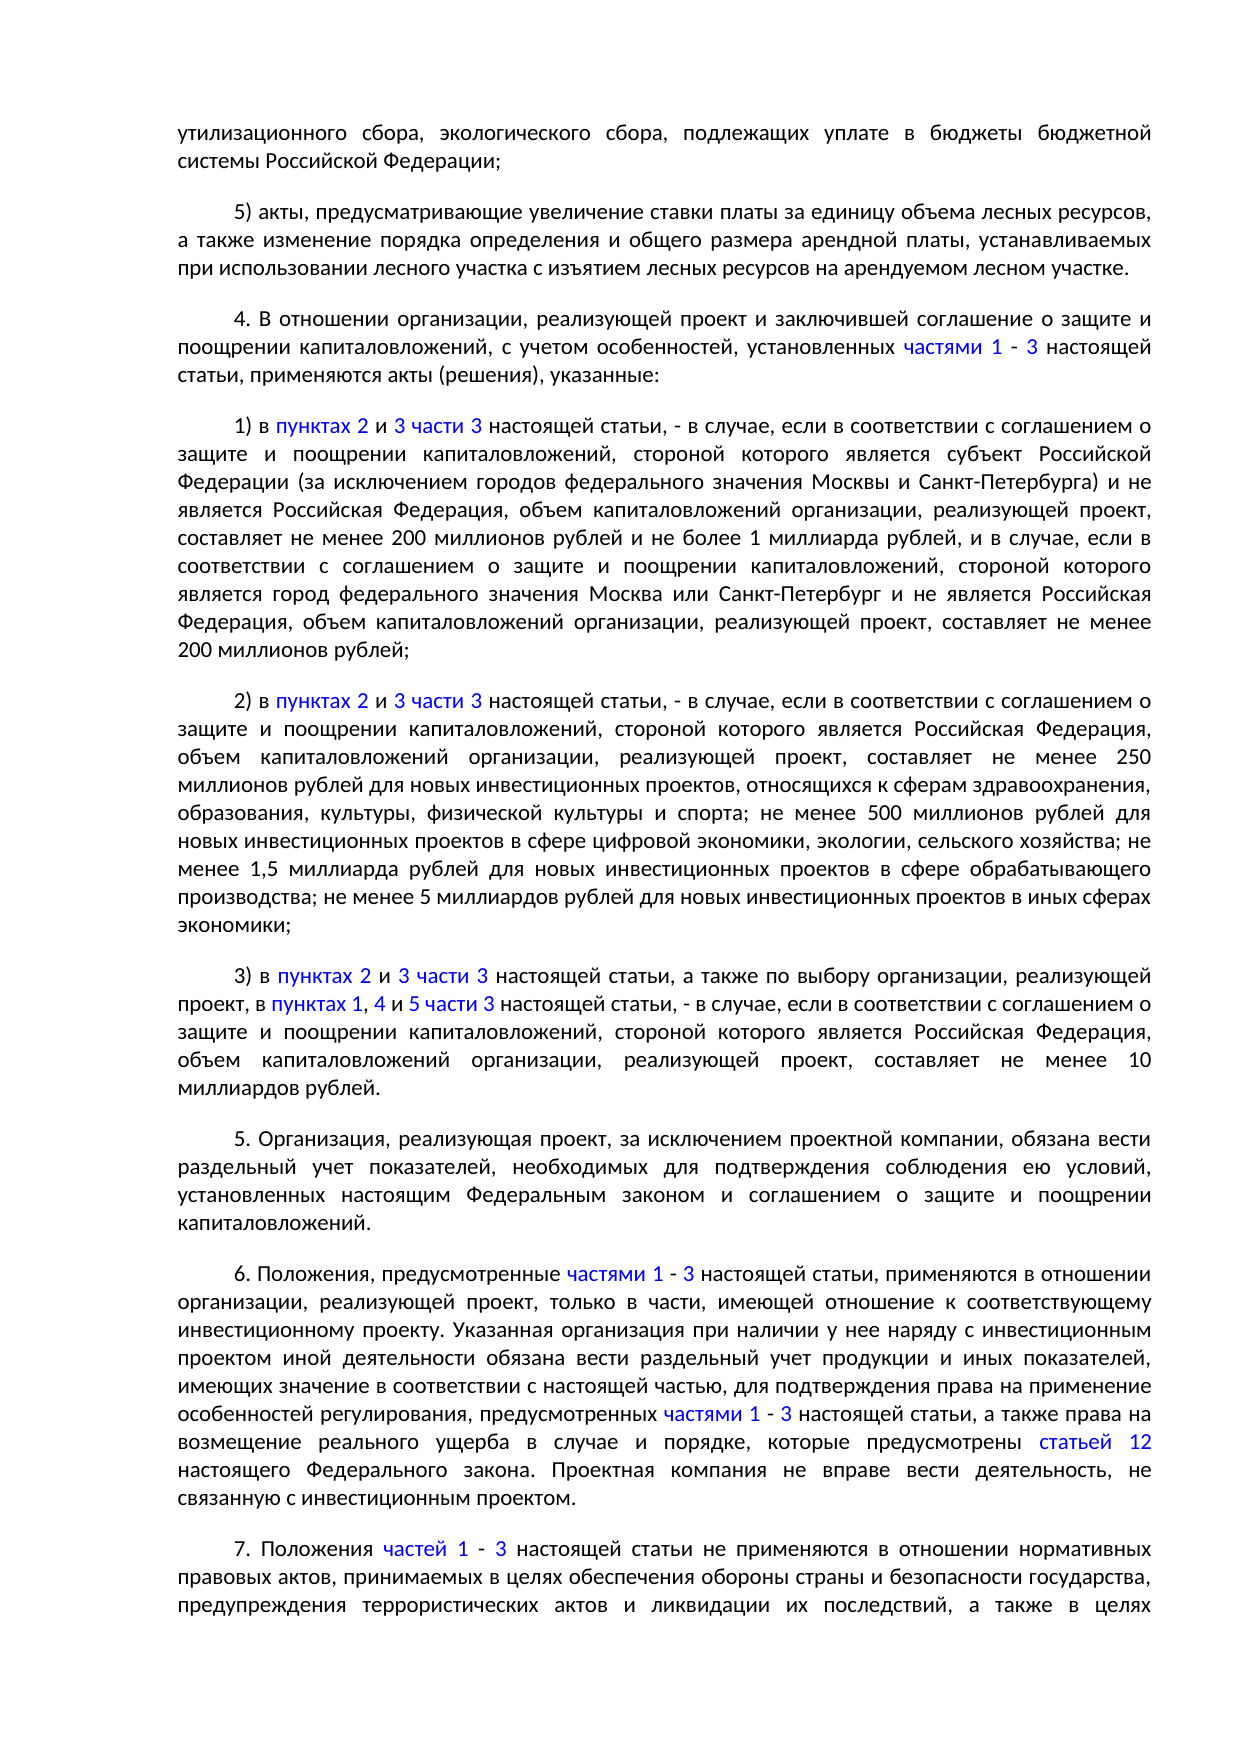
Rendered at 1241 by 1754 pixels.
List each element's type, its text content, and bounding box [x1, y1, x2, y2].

text 5) акты, предусматривающие увеличение ставки платы за единицу объема лесных ресурсов, а также изменение порядка определения и общего размера арендной платы, устанавливаемых при использовании лесного участка с изъятием лесных ресурсов на арендуемом лесном участке. [177, 197, 1152, 281]
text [177, 1534, 1152, 1618]
text 1) в пунктах 2 и 3 части 3 настоящей статьи, - в случае, если в соответствии с соглашением о защите и поощрении капиталовложений, стороной которого является субъект Российской Федерации (за исключением городов федерального значения Москвы и Санкт-Петербурга) и не является Российская Федерация, объем капиталовложений организации, реализующей проект, составляет не менее 200 миллионов рублей и не более 1 миллиарда рублей, и в случае, если в соответствии с соглашением о защите и поощрении капиталовложений, стороной которого является город федерального значения Москва или Санкт-Петербург и не является Российская Федерация, объем капиталовложений организации, реализующей проект, составляет не менее 200 миллионов рублей; [177, 411, 1152, 663]
text 3) в пунктах 2 и 3 части 3 настоящей статьи, а также по выбору организации, реализующей проект, в пунктах 1, 4 и 5 части 3 настоящей статьи, - в случае, если в соответствии с соглашением о защите и поощрении капиталовложений, стороной которого является Российская Федерация, объем капиталовложений организации, реализующей проект, составляет не менее 10 миллиардов рублей. [177, 961, 1152, 1101]
text 5. Организация, реализующая проект, за исключением проектной компании, обязана вести раздельный учет показателей, необходимых для подтверждения соблюдения ею условий, установленных настоящим Федеральным законом и соглашением о защите и поощрении капиталовложений. [177, 1124, 1152, 1236]
text 2) в пунктах 2 и 3 части 3 настоящей статьи, - в случае, если в соответствии с соглашением о защите и поощрении капиталовложений, стороной которого является Российская Федерация, объем капиталовложений организации, реализующей проект, составляет не менее 250 миллионов рублей для новых инвестиционных проектов, относящихся к сферам здравоохранения, образования, культуры, физической культуры и спорта; не менее 500 миллионов рублей для новых инвестиционных проектов в сфере цифровой экономики, экологии, сельского хозяйства; не менее 1,5 миллиарда рублей для новых инвестиционных проектов в сфере обрабатывающего производства; не менее 5 миллиардов рублей для новых инвестиционных проектов в иных сферах экономики; [177, 686, 1152, 938]
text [177, 118, 1152, 174]
text 6. Положения, предусмотренные частями 1 - 3 настоящей статьи, применяются в отношении организации, реализующей проект, только в части, имеющей отношение к соответствующему инвестиционному проекту. Указанная организация при наличии у нее наряду с инвестиционным проектом иной деятельности обязана вести раздельный учет продукции и иных показателей, имеющих значение в соответствии с настоящей частью, для подтверждения права на применение особенностей регулирования, предусмотренных частями 1 - 3 настоящей статьи, а также права на возмещение реального ущерба в случае и порядке, которые предусмотрены статьей 12 настоящего Федерального закона. Проектная компания не вправе вести деятельность, не связанную с инвестиционным проектом. [177, 1259, 1152, 1511]
text 4. В отношении организации, реализующей проект и заключившей соглашение о защите и поощрении капиталовложений, с учетом особенностей, установленных частями 1 - 3 настоящей статьи, применяются акты (решения), указанные: [177, 304, 1152, 388]
